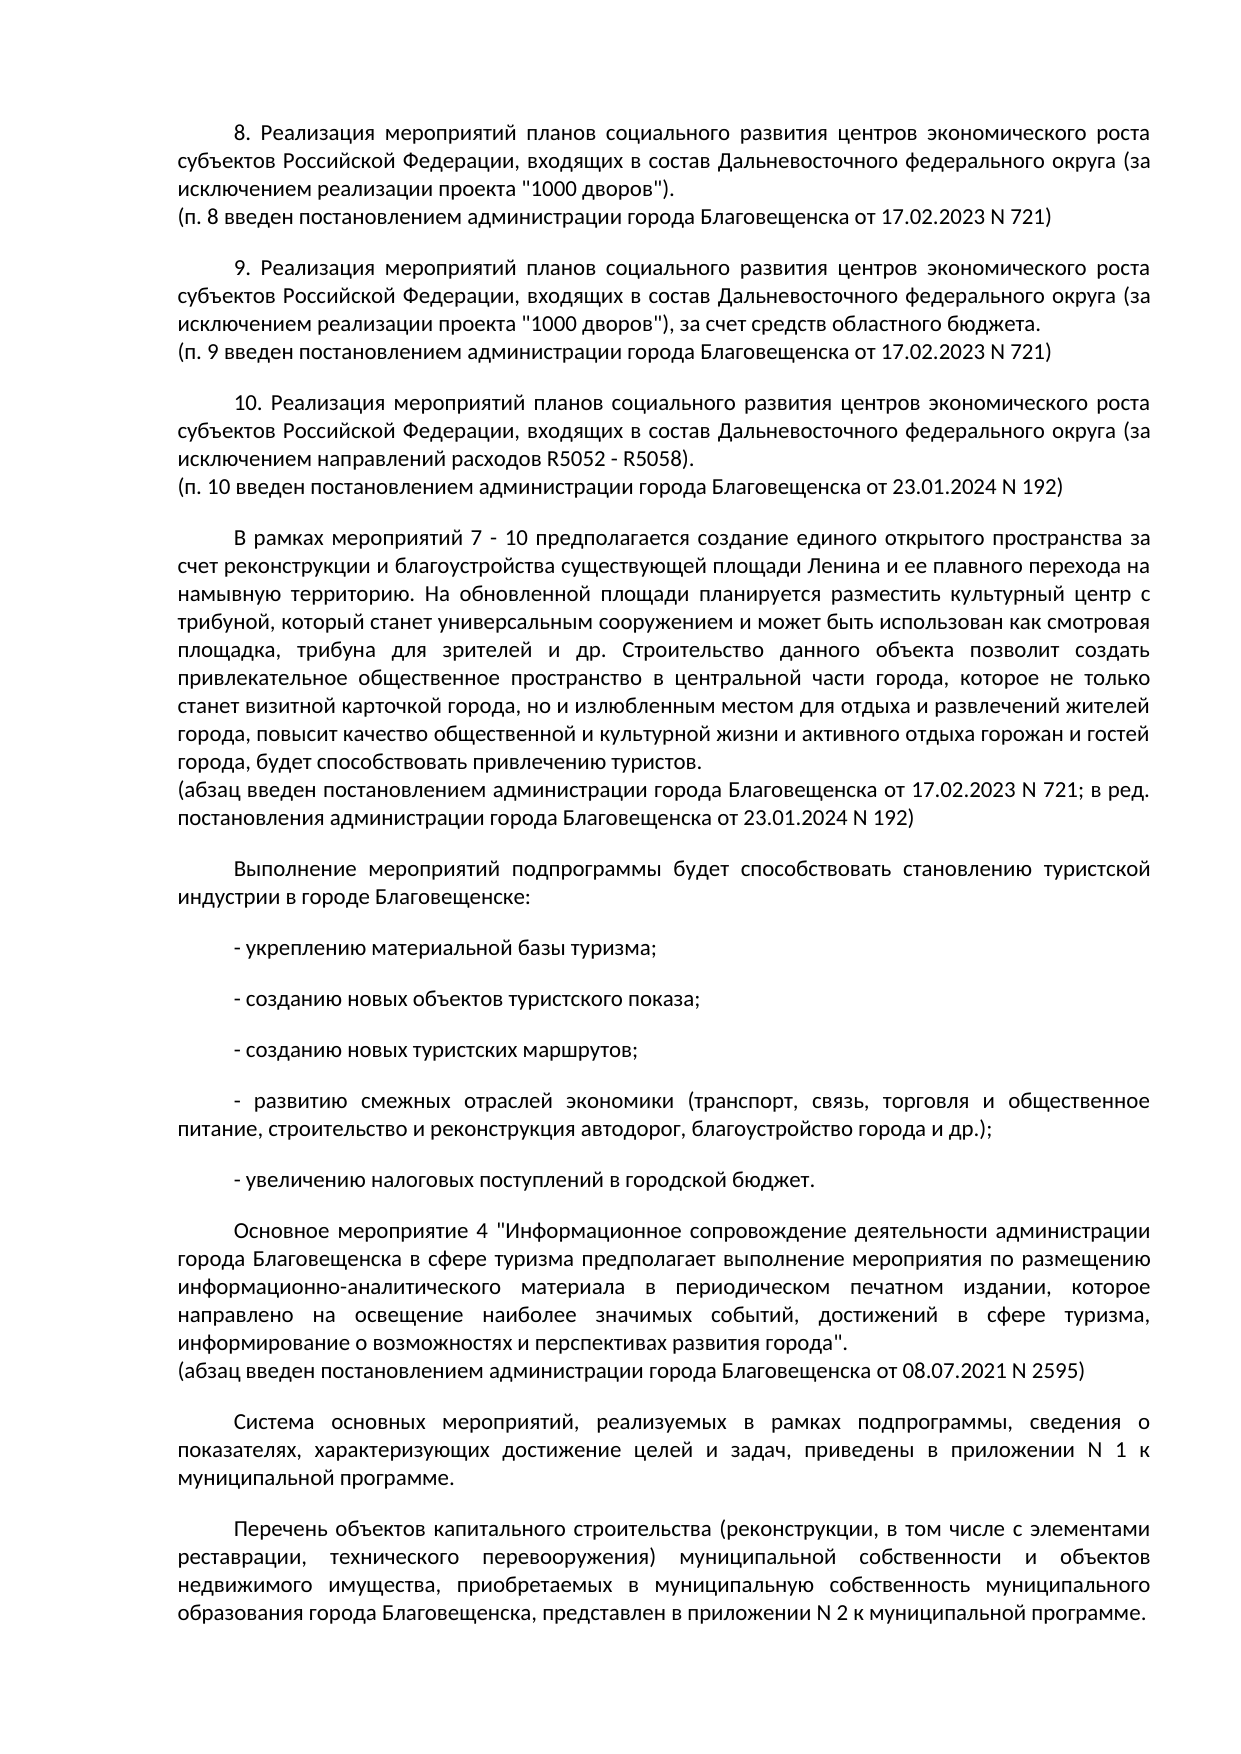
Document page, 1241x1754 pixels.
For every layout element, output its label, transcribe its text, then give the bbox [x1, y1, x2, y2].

text - укреплению материальной базы туризма; [177, 933, 1152, 961]
text (п. 9 введен постановлением администрации города Благовещенска от 17.02.2023 N 721) [177, 337, 1152, 365]
text (абзац введен постановлением администрации города Благовещенска от 08.07.2021 N 2595) [177, 1356, 1152, 1384]
text 8. Реализация мероприятий планов социального развития центров экономического роста субъектов Российской Федерации, входящих в состав Дальневосточного федерального округа (за исключением реализации проекта "1000 дворов"). [177, 118, 1152, 202]
text Выполнение мероприятий подпрограммы будет способствовать становлению туристской индустрии в городе Благовещенске: [177, 854, 1152, 910]
text (п. 8 введен постановлением администрации города Благовещенска от 17.02.2023 N 721) [177, 202, 1152, 230]
text (абзац введен постановлением администрации города Благовещенска от 17.02.2023 N 721; в ред. постановления администрации города Благовещенска от 23.01.2024 N 192) [177, 775, 1152, 831]
text Перечень объектов капитального строительства (реконструкции, в том числе с элементами реставрации, технического перевооружения) муниципальной собственности и объектов недвижимого имущества, приобретаемых в муниципальную собственность муниципального образования города Благовещенска, представлен в приложении N 2 к муниципальной программе. [177, 1514, 1152, 1626]
text 9. Реализация мероприятий планов социального развития центров экономического роста субъектов Российской Федерации, входящих в состав Дальневосточного федерального округа (за исключением реализации проекта "1000 дворов"), за счет средств областного бюджета. [177, 253, 1152, 337]
text - развитию смежных отраслей экономики (транспорт, связь, торговля и общественное питание, строительство и реконструкция автодорог, благоустройство города и др.); [177, 1086, 1152, 1142]
text - увеличению налоговых поступлений в городской бюджет. [177, 1165, 1152, 1193]
text 10. Реализация мероприятий планов социального развития центров экономического роста субъектов Российской Федерации, входящих в состав Дальневосточного федерального округа (за исключением направлений расходов R5052 - R5058). [177, 388, 1152, 472]
text - созданию новых объектов туристского показа; [177, 984, 1152, 1012]
text Основное мероприятие 4 "Информационное сопровождение деятельности администрации города Благовещенска в сфере туризма предполагает выполнение мероприятия по размещению информационно-аналитического материала в периодическом печатном издании, которое направлено на освещение наиболее значимых событий, достижений в сфере туризма, информирование о возможностях и перспективах развития города". [177, 1216, 1152, 1356]
text - созданию новых туристских маршрутов; [177, 1035, 1152, 1063]
text (п. 10 введен постановлением администрации города Благовещенска от 23.01.2024 N 192) [177, 472, 1152, 500]
text Система основных мероприятий, реализуемых в рамках подпрограммы, сведения о показателях, характеризующих достижение целей и задач, приведены в приложении N 1 к муниципальной программе. [177, 1407, 1152, 1491]
text В рамках мероприятий 7 - 10 предполагается создание единого открытого пространства за счет реконструкции и благоустройства существующей площади Ленина и ее плавного перехода на намывную территорию. На обновленной площади планируется разместить культурный центр с трибуной, который станет универсальным сооружением и может быть использован как смотровая площадка, трибуна для зрителей и др. Строительство данного объекта позволит создать привлекательное общественное пространство в центральной части города, которое не только станет визитной карточкой города, но и излюбленным местом для отдыха и развлечений жителей города, повысит качество общественной и культурной жизни и активного отдыха горожан и гостей города, будет способствовать привлечению туристов. [177, 523, 1152, 775]
